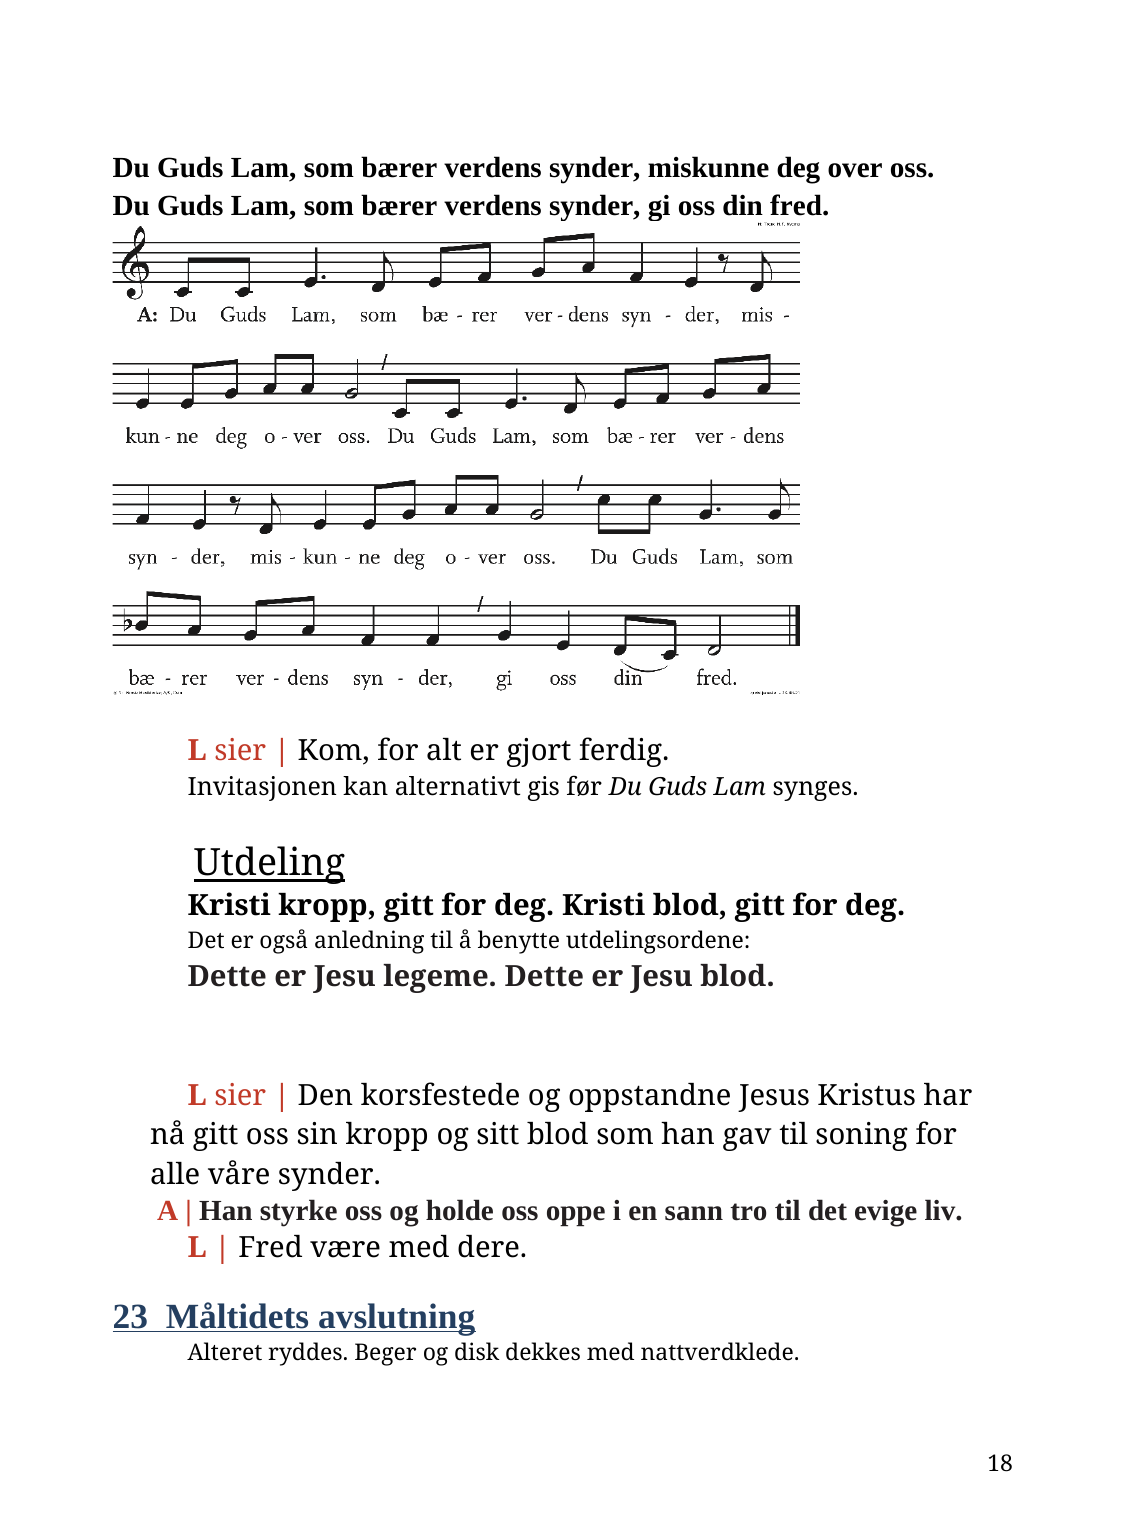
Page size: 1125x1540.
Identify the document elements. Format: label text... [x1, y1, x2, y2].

text L | Fred være med dere. [150, 1226, 1012, 1266]
text L sier | Kom, for alt er gjort ferdig. [150, 729, 1012, 769]
subtitle 23 Måltidets avslutning [112, 1295, 1012, 1336]
subtitle A | Han styrke oss og holde oss oppe i en sann tro til det evige liv. [157, 1193, 1012, 1226]
text Det er også anledning til å benytte utdelingsordene: [150, 923, 1012, 955]
text Invitasjonen kan alternativt gis før Du Guds Lam synges. [150, 769, 1012, 803]
subtitle Utdeling [194, 843, 1012, 884]
subtitle Du Guds Lam, som bærer verdens synder, gi oss din fred. [112, 188, 1012, 221]
text Kristi kropp, gitt for deg. Kristi blod, gitt for deg. [150, 884, 1012, 923]
text Alteret ryddes. Beger og disk dekkes med nattverdklede. [150, 1336, 1012, 1367]
text Dette er Jesu legeme. Dette er Jesu blod. [150, 955, 1012, 994]
subtitle Du Guds Lam, som bærer verdens synder, miskunne deg over oss. [112, 150, 1012, 183]
text L sier | Den korsfestede og oppstandne Jesus Kristus har nå gitt oss sin kropp og sitt blod som han gav til soning for alle våre synder. [150, 1074, 1012, 1193]
picture [112, 221, 800, 698]
